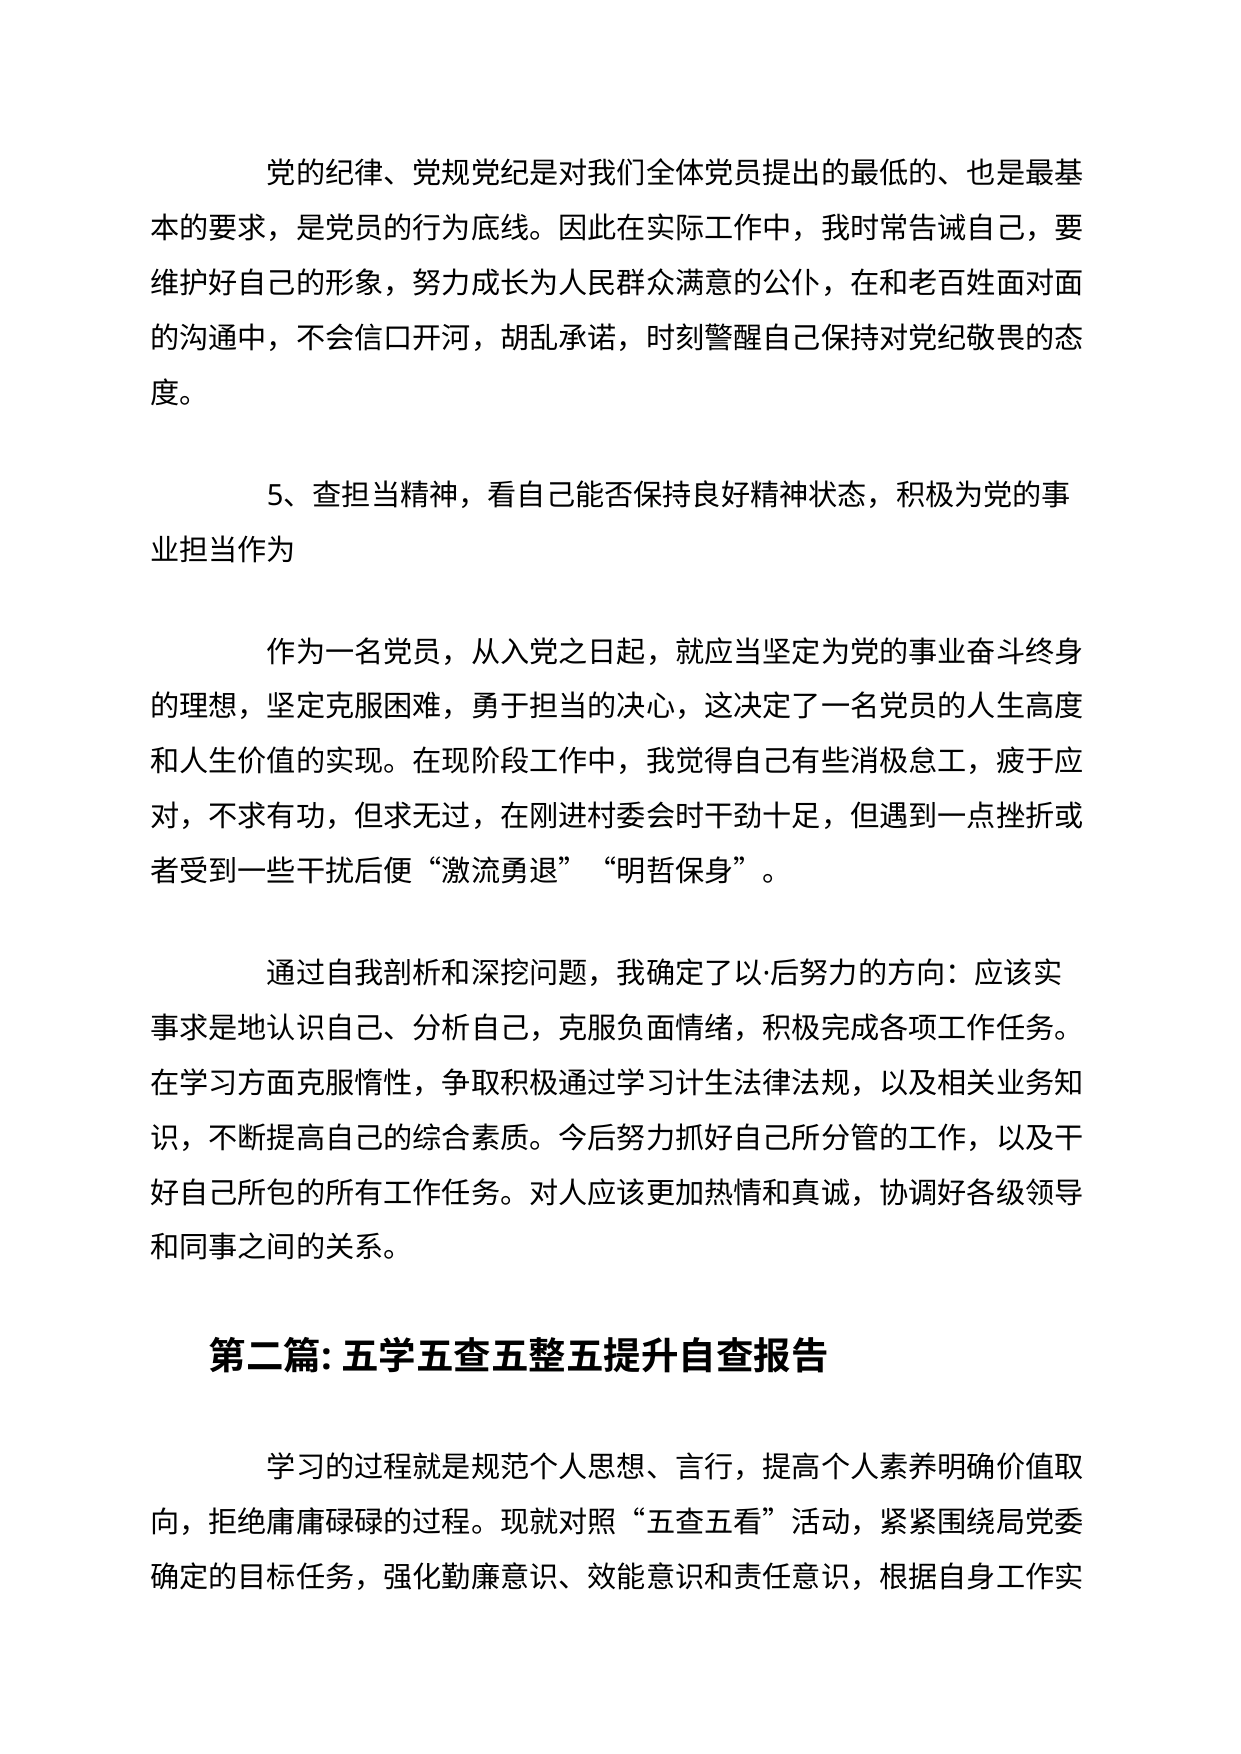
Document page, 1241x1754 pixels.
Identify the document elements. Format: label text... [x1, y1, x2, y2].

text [150, 1443, 1090, 1596]
text 通过自我剖析和深挖问题，我确定了以·后努力的方向：应该实事求是地认识自己、分析自己，克服负面情绪，积极完成各项工作任务。在学习方面克服惰性，争取积极通过学习计生法律法规，以及相关业务知识，不断提高自己的综合素质。今后努力抓好自己所分管的工作，以及干好自己所包的所有工作任务。对人应该更加热情和真诚，协调好各级领导和同事之间的关系。 [150, 949, 1090, 1266]
text 5、查担当精神，看自己能否保持良好精神状态，积极为党的事业担当作为 [150, 471, 1090, 569]
text 作为一名党员，从入党之日起，就应当坚定为党的事业奋斗终身的理想，坚定克服困难，勇于担当的决心，这决定了一名党员的人生高度和人生价值的实现。在现阶段工作中，我觉得自己有些消极怠工，疲于应对，不求有功，但求无过，在刚进村委会时干劲十足，但遇到一点挫折或者受到一些干扰后便“激流勇退”“明哲保身”。 [150, 628, 1090, 890]
text 党的纪律、党规党纪是对我们全体党员提出的最低的、也是最基本的要求，是党员的行为底线。因此在实际工作中，我时常告诫自己，要维护好自己的形象，努力成长为人民群众满意的公仆，在和老百姓面对面的沟通中，不会信口开河，胡乱承诺，时刻警醒自己保持对党纪敬畏的态度。 [150, 150, 1090, 412]
text 第二篇: 五学五查五整五提升自查报告 [150, 1326, 1090, 1380]
